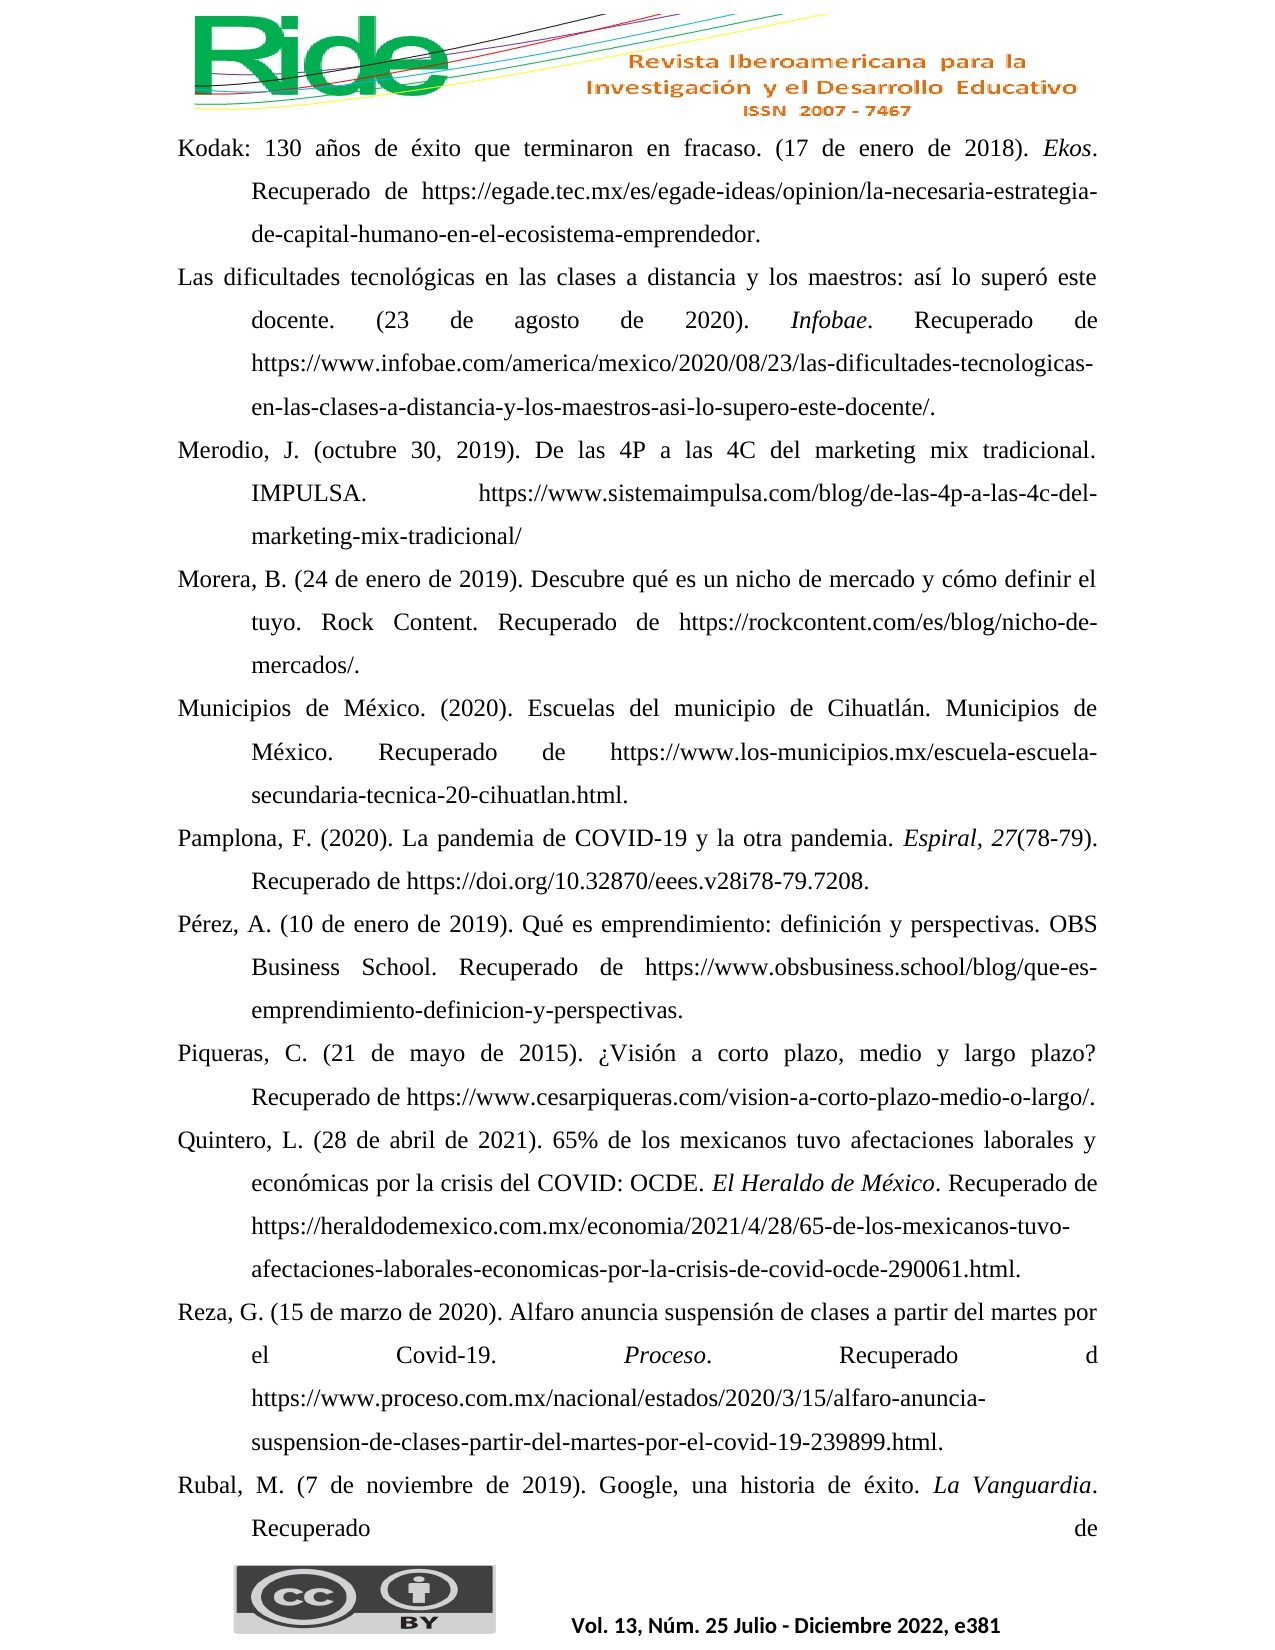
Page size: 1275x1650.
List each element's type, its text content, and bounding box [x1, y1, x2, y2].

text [177, 1470, 1098, 1542]
text Municipios de México. (2020). Escuelas del municipio de Cihuatlán. Municipios de México. Recuperado de https://www.los-municipios.mx/escuela-escuela-secundaria-tecnica-20-cihuatlan.html. [177, 693, 1098, 808]
text Quintero, L. (28 de abril de 2021). 65% de los mexicanos tuvo afectaciones laborales y económicas por la crisis del COVID: OCDE. El Heraldo de México. Recuperado de https://heraldodemexico.com.mx/economia/2021/4/28/65-de-los-mexicanos-tuvo-afectaciones-laborales-economicas-por-la-crisis-de-covid-ocde-290061.html. [177, 1125, 1098, 1283]
text Kodak: 130 años de éxito que terminaron en fracaso. (17 de enero de 2018). Ekos. Recuperado de https://egade.tec.mx/es/egade-ideas/opinion/la-necesaria-estrategia-de-capital-humano-en-el-ecosistema-emprendedor. [177, 133, 1098, 248]
picture [194, 14, 1081, 119]
text Morera, B. (24 de enero de 2019). Descubre qué es un nicho de mercado y cómo definir el tuyo. Rock Content. Recuperado de https://rockcontent.com/es/blog/nicho-de-mercados/. [177, 564, 1098, 679]
text Las dificultades tecnológicas en las clases a distancia y los maestros: así lo superó este docente. (23 de agosto de 2020). Infobae. Recuperado de https://www.infobae.com/america/mexico/2020/08/23/las-dificultades-tecnologicas-en-las-clases-a-distancia-y-los-maestros-asi-lo-supero-este-docente/. [177, 262, 1098, 420]
text Pérez, A. (10 de enero de 2019). Qué es emprendimiento: definición y perspectivas. OBS Business School. Recuperado de https://www.obsbusiness.school/blog/que-es-emprendimiento-definicion-y-perspectivas. [177, 909, 1098, 1024]
picture [233, 1565, 496, 1634]
text Piqueras, C. (21 de mayo de 2015). ¿Visión a corto plazo, medio y largo plazo? Recuperado de https://www.cesarpiqueras.com/vision-a-corto-plazo-medio-o-largo/. [177, 1038, 1098, 1110]
text Merodio, J. (octubre 30, 2019). De las 4P a las 4C del marketing mix tradicional. IMPULSA. https://www.sistemaimpulsa.com/blog/de-las-4p-a-las-4c-del-marketing-mix-tradicional/ [177, 435, 1098, 550]
text Pamplona, F. (2020). La pandemia de COVID-19 y la otra pandemia. Espiral, 27(78-79). Recuperado de https://doi.org/10.32870/eees.v28i78-79.7208. [177, 823, 1098, 895]
text Reza, G. (15 de marzo de 2020). Alfaro anuncia suspensión de clases a partir del martes por el Covid-19. Proceso. Recuperado d https://www.proceso.com.mx/nacional/estados/2020/3/15/alfaro-anuncia-suspension-de-clases-partir-del-martes-por-el-covid-19-239899.html. [177, 1297, 1098, 1455]
